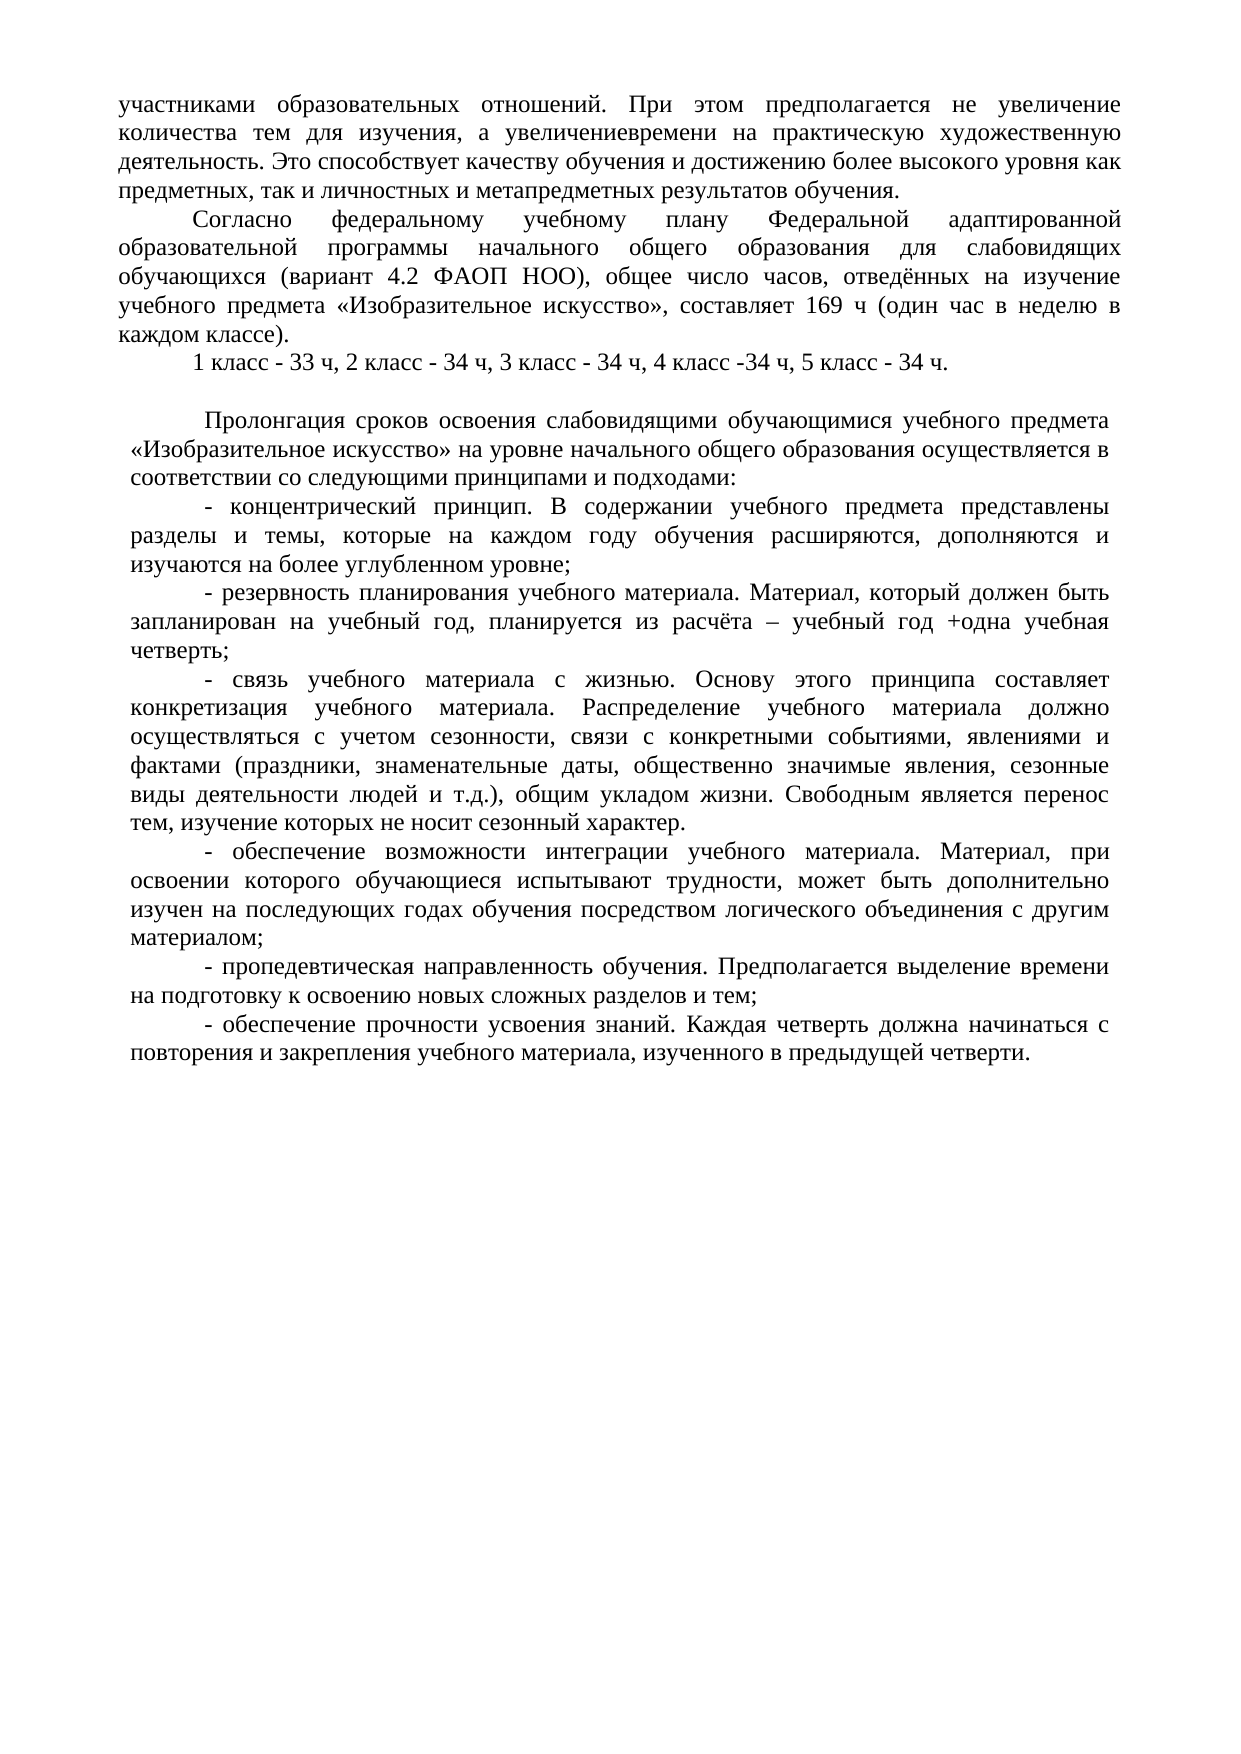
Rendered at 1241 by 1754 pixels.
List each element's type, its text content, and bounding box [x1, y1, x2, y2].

text Согласно федеральному учебному плану Федеральной адаптированной образовательной программы начального общего образования для слабовидящих обучающихся (вариант 4.2 ФАОП НОО), общее число часов, отведённых на изучение учебного предмета «Изобразительное искусство», составляет 169 ч (один час в неделю в каждом классе). [118, 204, 1122, 347]
text - связь учебного материала с жизнью. Основу этого принципа составляет конкретизация учебного материала. Распределение учебного материала должно осуществляться с учетом сезонности, связи с конкретными событиями, явлениями и фактами (праздники, знаменательные даты, общественно значимые явления, сезонные виды деятельности людей и т.д.), общим укладом жизни. Свободным является перенос тем, изучение которых не носит сезонный характер. [130, 664, 1110, 836]
text Пролонгация сроков освоения слабовидящими обучающимися учебного предмета «Изобразительное искусство» на уровне начального общего образования осуществляется в соответствии со следующими принципами и подходами: [130, 405, 1110, 491]
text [118, 89, 1122, 204]
text - пропедевтическая направленность обучения. Предполагается выделение времени на подготовку к освоению новых сложных разделов и тем; [130, 951, 1110, 1009]
text 1 класс - 33 ч, 2 класс - 34 ч, 3 класс - 34 ч, 4 класс -34 ч, 5 класс - 34 ч. [118, 347, 1122, 376]
text - обеспечение прочности усвоения знаний. Каждая четверть должна начинаться с повторения и закрепления учебного материала, изученного в предыдущей четверти. [130, 1009, 1110, 1066]
text - концентрический принцип. В содержании учебного предмета представлены разделы и темы, которые на каждом году обучения расширяются, дополняются и изучаются на более углубленном уровне; [130, 491, 1110, 577]
text - обеспечение возможности интеграции учебного материала. Материал, при освоении которого обучающиеся испытывают трудности, может быть дополнительно изучен на последующих годах обучения посредством логического объединения с другим материалом; [130, 836, 1110, 951]
text - резервность планирования учебного материала. Материал, который должен быть запланирован на учебный год, планируется из расчёта – учебный год +одна учебная четверть; [130, 577, 1110, 664]
